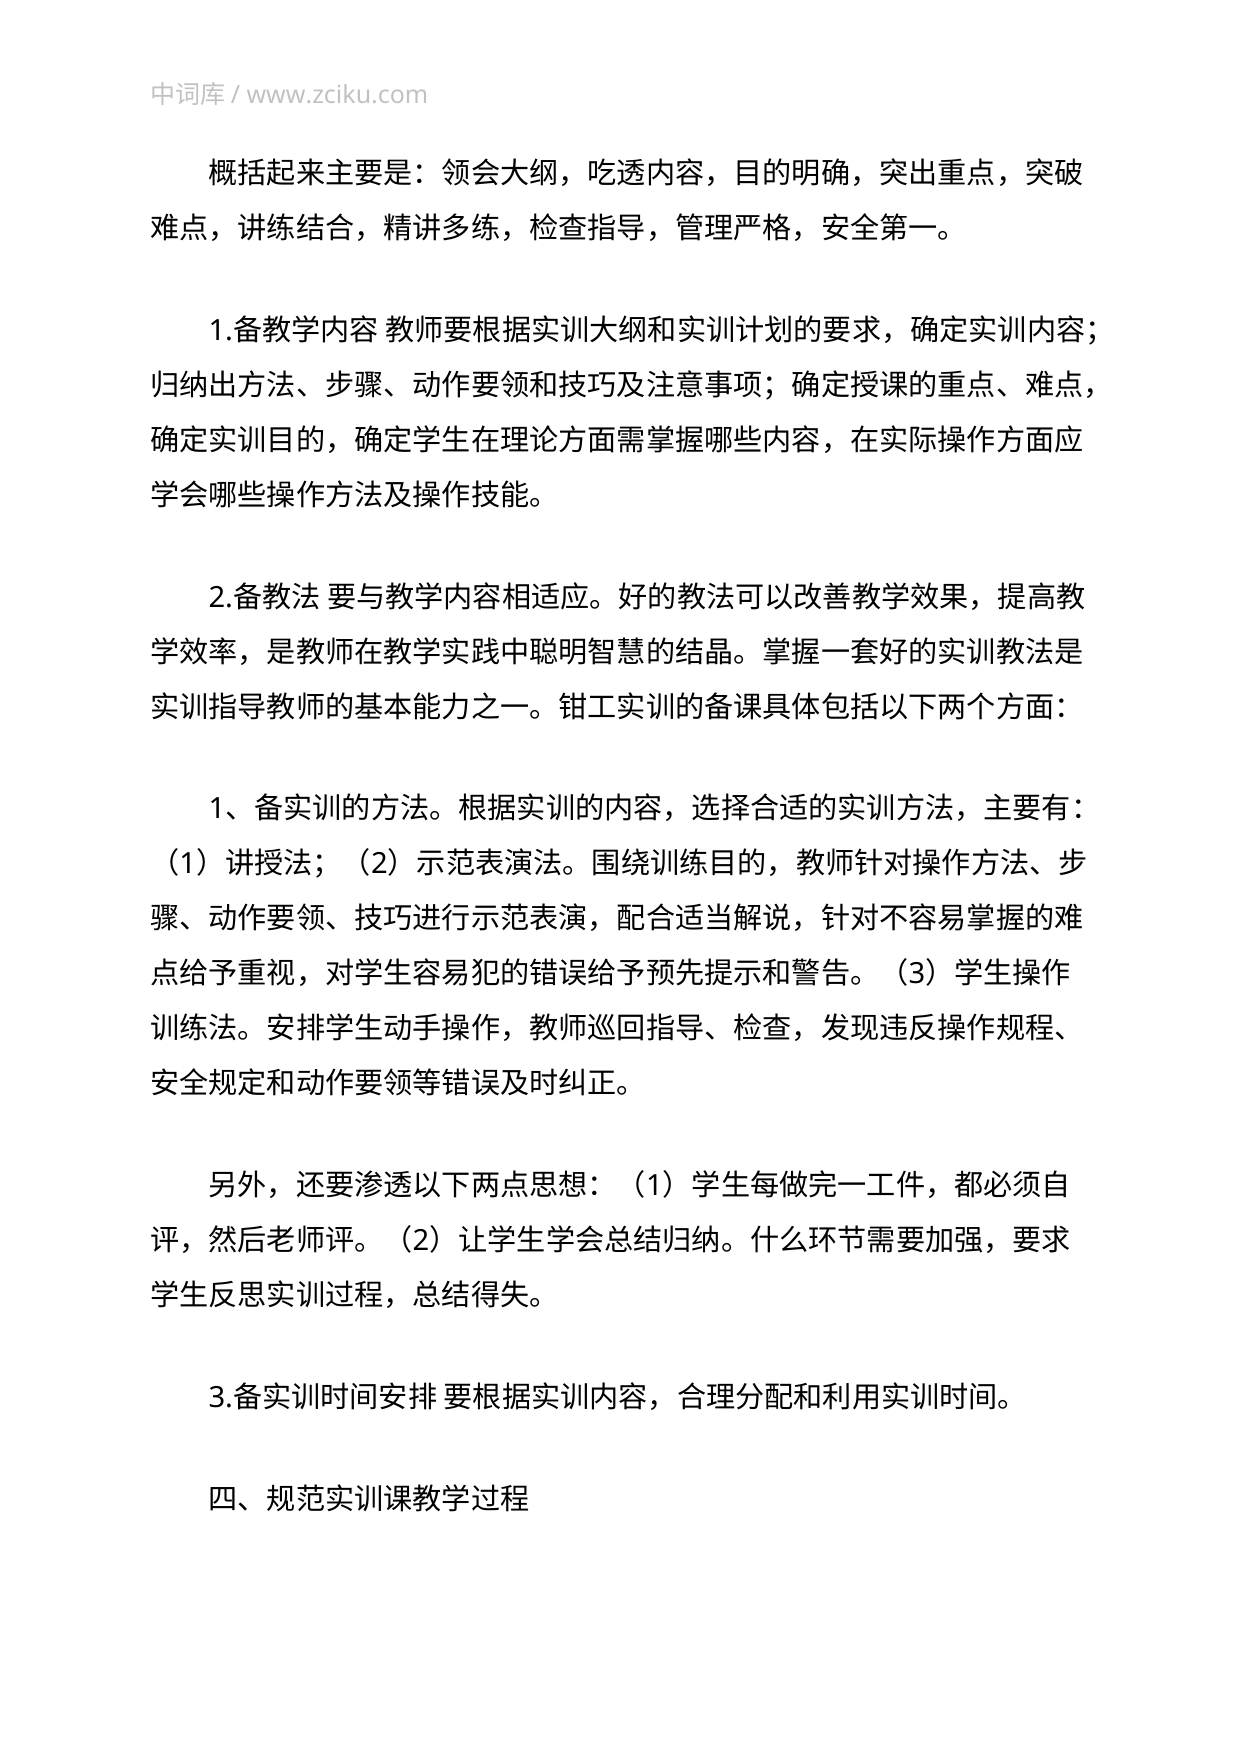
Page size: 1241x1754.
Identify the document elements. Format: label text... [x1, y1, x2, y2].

text 1、备实训的方法。根据实训的内容，选择合适的实训方法，主要有：（1）讲授法；（2）示范表演法。围绕训练目的，教师针对操作方法、步骤、动作要领、技巧进行示范表演，配合适当解说，针对不容易掌握的难点给予重视，对学生容易犯的错误给予预先提示和警告。（3）学生操作训练法。安排学生动手操作，教师巡回指导、检查，发现违反操作规程、安全规定和动作要领等错误及时纠正。 [150, 785, 1090, 1102]
text 1.备教学内容 教师要根据实训大纲和实训计划的要求，确定实训内容；归纳出方法、步骤、动作要领和技巧及注意事项；确定授课的重点、难点，确定实训目的，确定学生在理论方面需掌握哪些内容，在实际操作方面应学会哪些操作方法及操作技能。 [150, 307, 1090, 514]
text 3.备实训时间安排 要根据实训内容，合理分配和利用实训时间。 [150, 1373, 1090, 1416]
text 四、规范实训课教学过程 [150, 1475, 1090, 1517]
text 另外，还要渗透以下两点思想：（1）学生每做完一工件，都必须自评，然后老师评。（2）让学生学会总结归纳。什么环节需要加强，要求学生反思实训过程，总结得失。 [150, 1161, 1090, 1314]
text 概括起来主要是：领会大纲，吃透内容，目的明确，突出重点，突破难点，讲练结合，精讲多练，检查指导，管理严格，安全第一。 [150, 150, 1090, 247]
text 2.备教法 要与教学内容相适应。好的教法可以改善教学效果，提高教学效率，是教师在教学实践中聪明智慧的结晶。掌握一套好的实训教法是实训指导教师的基本能力之一。钳工实训的备课具体包括以下两个方面： [150, 573, 1090, 725]
